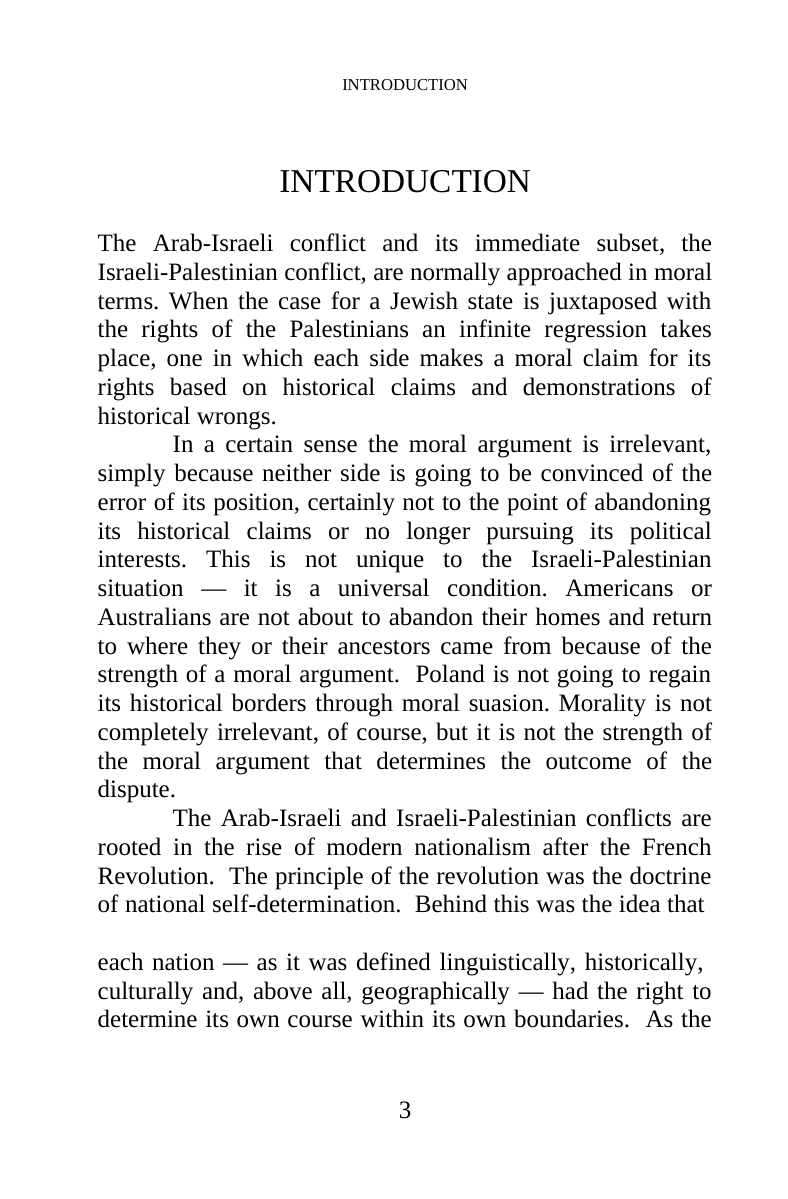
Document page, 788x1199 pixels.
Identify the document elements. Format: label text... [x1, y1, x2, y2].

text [97, 803, 712, 1033]
text In a certain sense the moral argument is irrelevant, simply because neither side is going to be convinced of the error of its position, certainly not to the point of abandoning its historical claims or no longer pursuing its political interests. This is not unique to the Israeli-Palestinian situation — it is a universal condition. Americans or Australians are not about to abandon their homes and return to where they or their ancestors came from because of the strength of a moral argument. Poland is not going to regain its historical borders through moral suasion. Morality is not completely irrelevant, of course, but it is not the strength of the moral argument that determines the outcome of the dispute. [97, 429, 712, 803]
text INTRODUCTION [97, 161, 712, 199]
text The Arab-Israeli conflict and its immediate subset, the Israeli-Palestinian conflict, are normally approached in moral terms. When the case for a Jewish state is juxtaposed with the rights of the Palestinians an infinite regression takes place, one in which each side makes a moral claim for its rights based on historical claims and demonstrations of historical wrongs. [97, 228, 712, 429]
